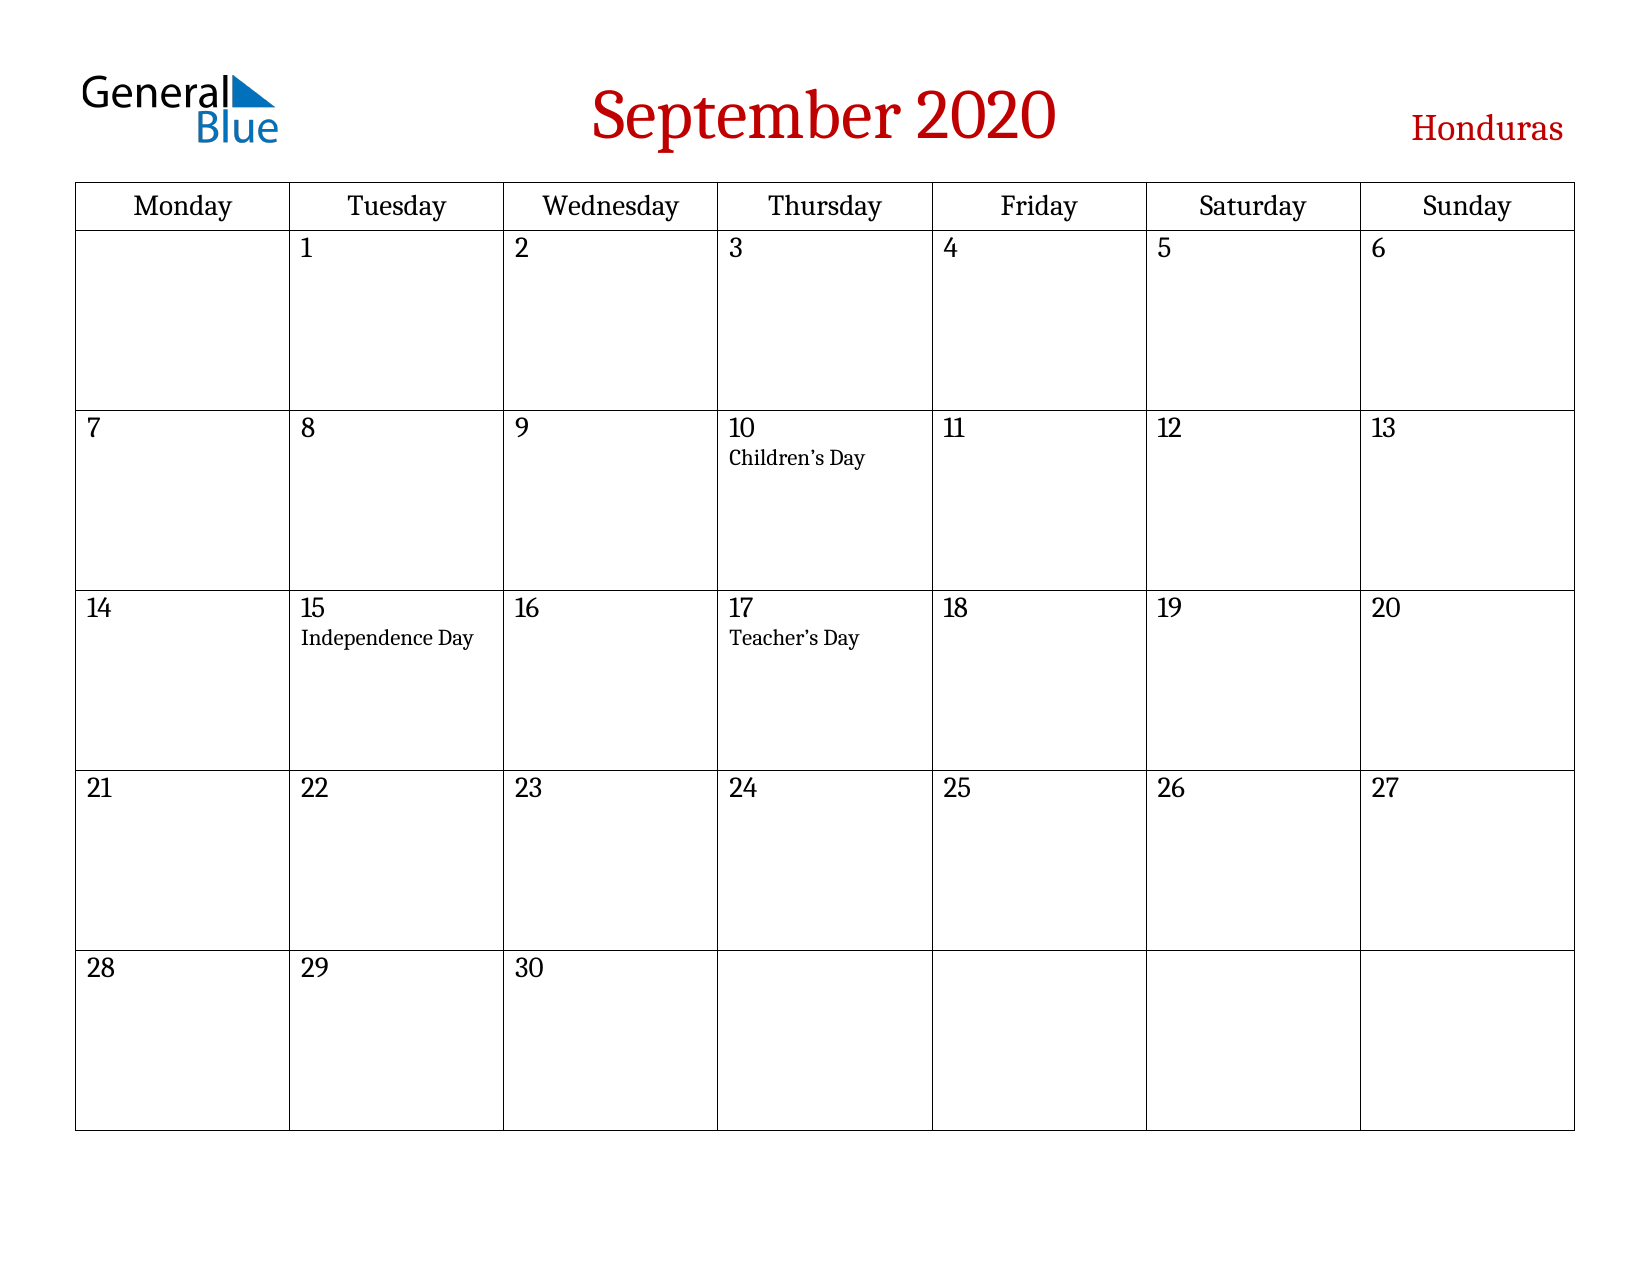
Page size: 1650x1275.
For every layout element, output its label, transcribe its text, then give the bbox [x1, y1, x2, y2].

table_cell 27 [1361, 771, 1574, 805]
table_cell 3 [718, 231, 932, 264]
table_cell [933, 985, 1146, 1130]
table_cell 16 [504, 591, 717, 625]
table_cell [76, 231, 289, 264]
table_cell 28 [76, 951, 289, 985]
table_cell Wednesday [504, 183, 717, 230]
table_header Honduras [1146, 75, 1574, 182]
table_cell 2 [504, 231, 717, 264]
table_cell 21 [76, 771, 289, 805]
table_cell [1361, 805, 1574, 950]
table_cell 18 [933, 591, 1146, 625]
table_cell [1361, 625, 1574, 770]
table_cell Friday [933, 183, 1146, 230]
table_cell [290, 985, 503, 1130]
table_cell [1147, 625, 1360, 770]
table_cell [1361, 985, 1574, 1130]
table_cell 10 [718, 411, 932, 444]
table_cell 30 [504, 951, 717, 985]
table_cell Sunday [1361, 183, 1574, 230]
table_cell [1361, 445, 1574, 590]
table_cell 8 [290, 411, 503, 444]
table_cell 26 [1147, 771, 1360, 805]
table_cell [504, 445, 717, 590]
table_cell [504, 265, 717, 410]
table_cell [1361, 951, 1574, 985]
table_cell [1147, 951, 1360, 985]
table_cell 4 [933, 231, 1146, 264]
table_cell 20 [1361, 591, 1574, 625]
table_cell [1147, 445, 1360, 590]
table_cell 12 [1147, 411, 1360, 444]
table_cell [76, 985, 289, 1130]
table_cell [504, 805, 717, 950]
table_cell 11 [933, 411, 1146, 444]
table_cell 14 [76, 591, 289, 625]
picture [82, 75, 278, 143]
table_cell 9 [504, 411, 717, 444]
table_cell [290, 805, 503, 950]
table_cell [504, 985, 717, 1130]
table_cell [1361, 265, 1574, 410]
table_cell [718, 805, 932, 950]
table_cell [76, 625, 289, 770]
table_cell [933, 445, 1146, 590]
table_cell 25 [933, 771, 1146, 805]
table_cell [76, 805, 289, 950]
table_cell 1 [290, 231, 503, 264]
table_cell Saturday [1147, 183, 1360, 230]
table_cell [504, 625, 717, 770]
table_cell 29 [290, 951, 503, 985]
table_cell Independence Day [290, 625, 503, 770]
table_cell 5 [1147, 231, 1360, 264]
table_cell [290, 445, 503, 590]
table_cell 19 [1147, 591, 1360, 625]
table_header September 2020 [504, 75, 1146, 182]
table_cell Teacher’s Day [718, 625, 932, 770]
table_cell Tuesday [290, 183, 503, 230]
table_cell [1147, 985, 1360, 1130]
table_cell [933, 265, 1146, 410]
table_cell 15 [290, 591, 503, 625]
table_cell 23 [504, 771, 717, 805]
table_header [76, 75, 503, 182]
table_cell Children’s Day [718, 445, 932, 590]
table_cell [718, 265, 932, 410]
table_cell 17 [718, 591, 932, 625]
table_cell [718, 951, 932, 985]
table_cell Monday [76, 183, 289, 230]
table_cell 13 [1361, 411, 1574, 444]
table_cell 22 [290, 771, 503, 805]
table_cell [290, 265, 503, 410]
table_cell [933, 625, 1146, 770]
table_cell [933, 805, 1146, 950]
table_cell 24 [718, 771, 932, 805]
table_cell [718, 985, 932, 1130]
table_cell Thursday [718, 183, 932, 230]
table_cell [1147, 265, 1360, 410]
table_cell [76, 265, 289, 410]
table_cell [76, 445, 289, 590]
table_cell 6 [1361, 231, 1574, 264]
table_cell 7 [76, 411, 289, 444]
table_cell [933, 951, 1146, 985]
table_cell [1147, 805, 1360, 950]
